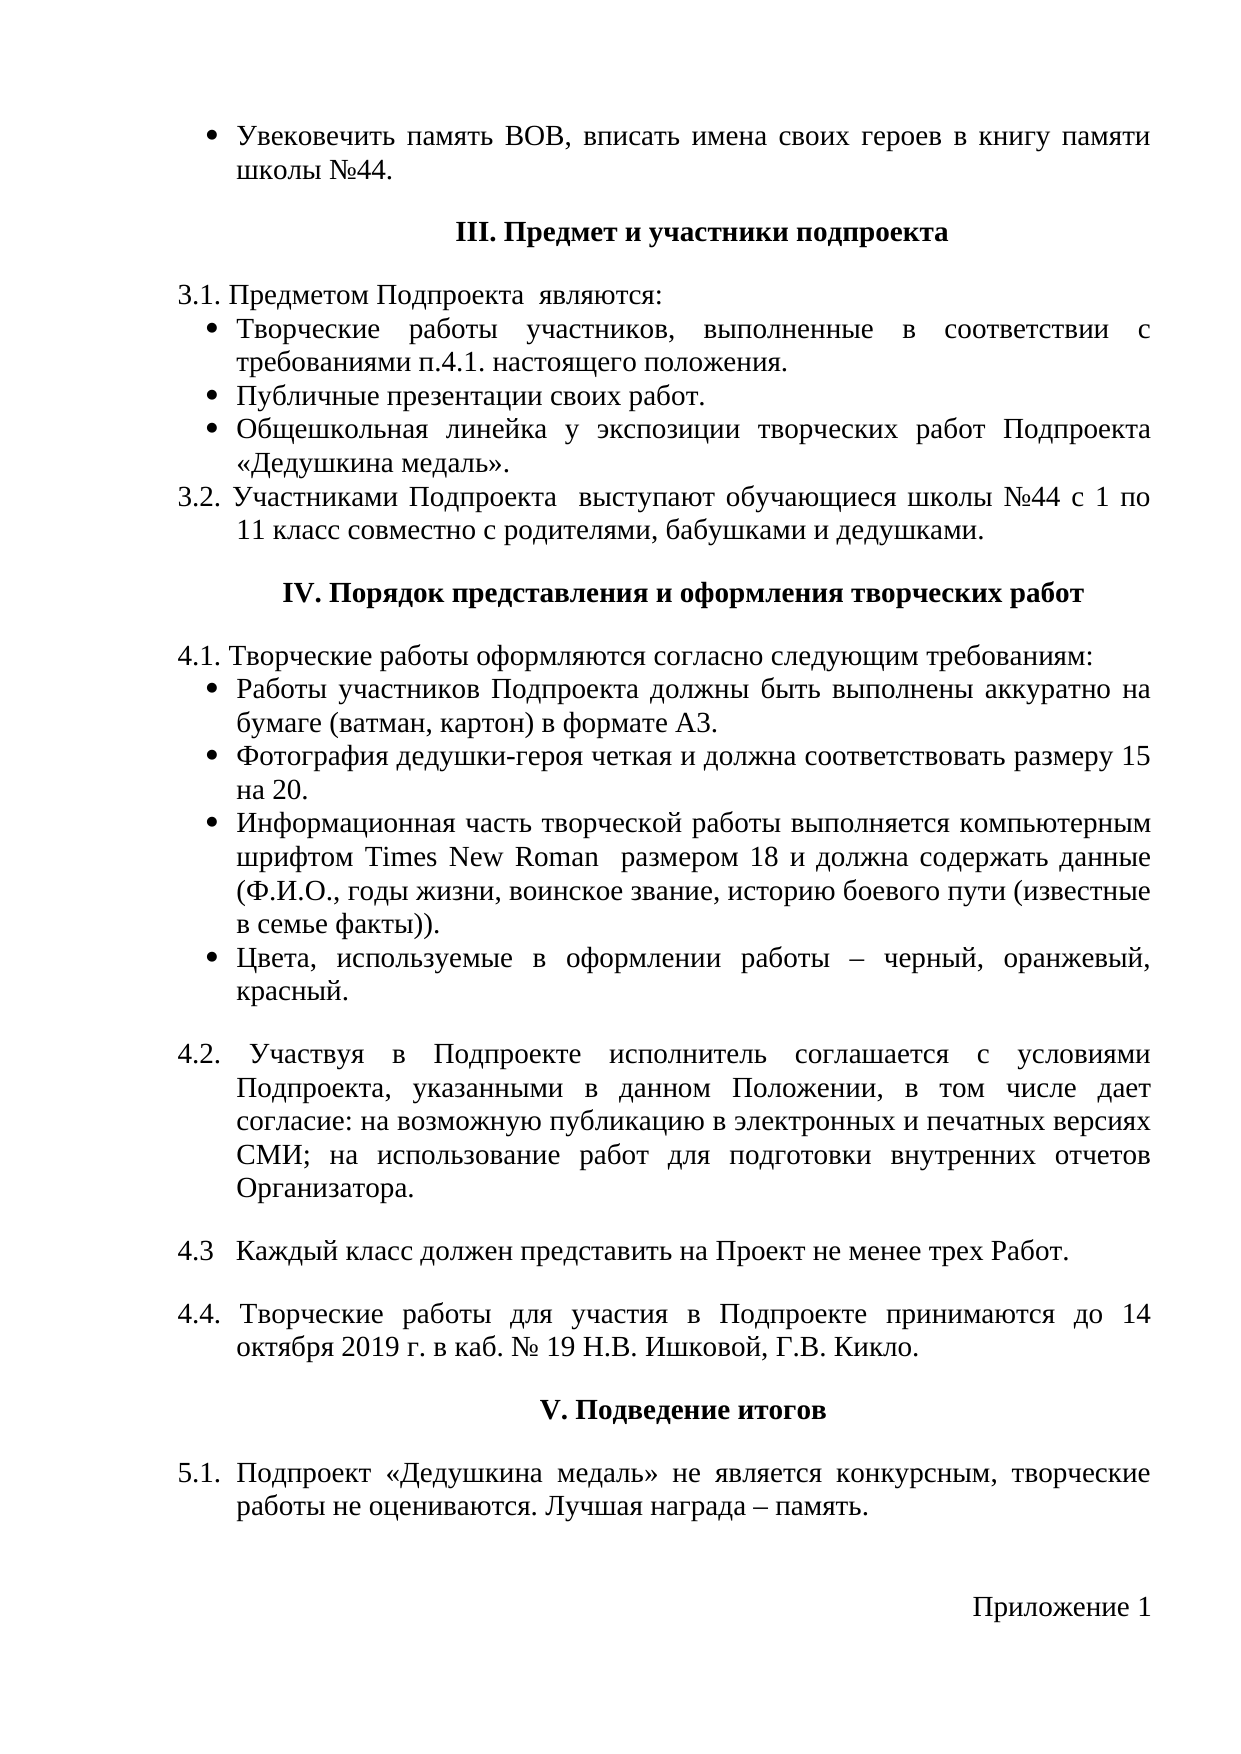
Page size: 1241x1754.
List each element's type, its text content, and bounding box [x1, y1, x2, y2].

text III. Предмет и участники подпроекта [215, 214, 1152, 248]
list Фотография дедушки-героя четкая и должна соответствовать размеру 15 на 20. [207, 738, 1152, 806]
list Информационная часть творческой работы выполняется компьютерным шрифтом Times New Roman размером 18 и должна содержать данные (Ф.И.О., годы жизни, воинское звание, историю боевого пути (известные в семье факты)). [207, 806, 1152, 940]
list Творческие работы участников, выполненные в соответствии с требованиями п.4.1. настоящего положения. [207, 311, 1152, 378]
list 3.2. Участниками Подпроекта выступают обучающиеся школы №44 с 1 по 11 класс совместно с родителями, бабушками и дедушками. [177, 479, 1152, 546]
text V. Подведение итогов [215, 1392, 1152, 1426]
list Публичные презентации своих работ. [207, 378, 1152, 412]
text 4.2. Участвуя в Подпроекте исполнитель соглашается с условиями Подпроекта, указанными в данном Положении, в том числе дает согласие: на возможную публикацию в электронных и печатных версиях СМИ; на использование работ для подготовки внутренних отчетов Организатора. [177, 1036, 1152, 1204]
list Общешкольная линейка у экспозиции творческих работ Подпроекта «Дедушкина медаль». [207, 412, 1152, 479]
list Работы участников Подпроекта должны быть выполнены аккуратно на бумаге (ватман, картон) в формате А3. [207, 671, 1152, 738]
list Увековечить память ВОВ, вписать имена своих героев в книгу памяти школы №44. [207, 118, 1152, 185]
text 3.1. Предметом Подпроекта являются: [177, 277, 1152, 311]
list Подпроект «Дедушкина медаль» не является конкурсным, творческие работы не оцениваются. Лучшая награда – память. [177, 1455, 1152, 1522]
text 4.3 Каждый класс должен представить на Проект не менее трех Работ. [177, 1233, 1152, 1267]
list Цвета, используемые в оформлении работы – черный, оранжевый, красный. [207, 940, 1152, 1007]
text IV. Порядок представления и оформления творческих работ [215, 575, 1152, 608]
text 4.1. Творческие работы оформляются согласно следующим требованиям: [177, 638, 1152, 671]
text 4.4. Творческие работы для участия в Подпроекте принимаются до 14 октября 2019 г. в каб. № 19 Н.В. Ишковой, Г.В. Кикло. [177, 1296, 1152, 1363]
list Приложение 1 [310, 1589, 1152, 1622]
